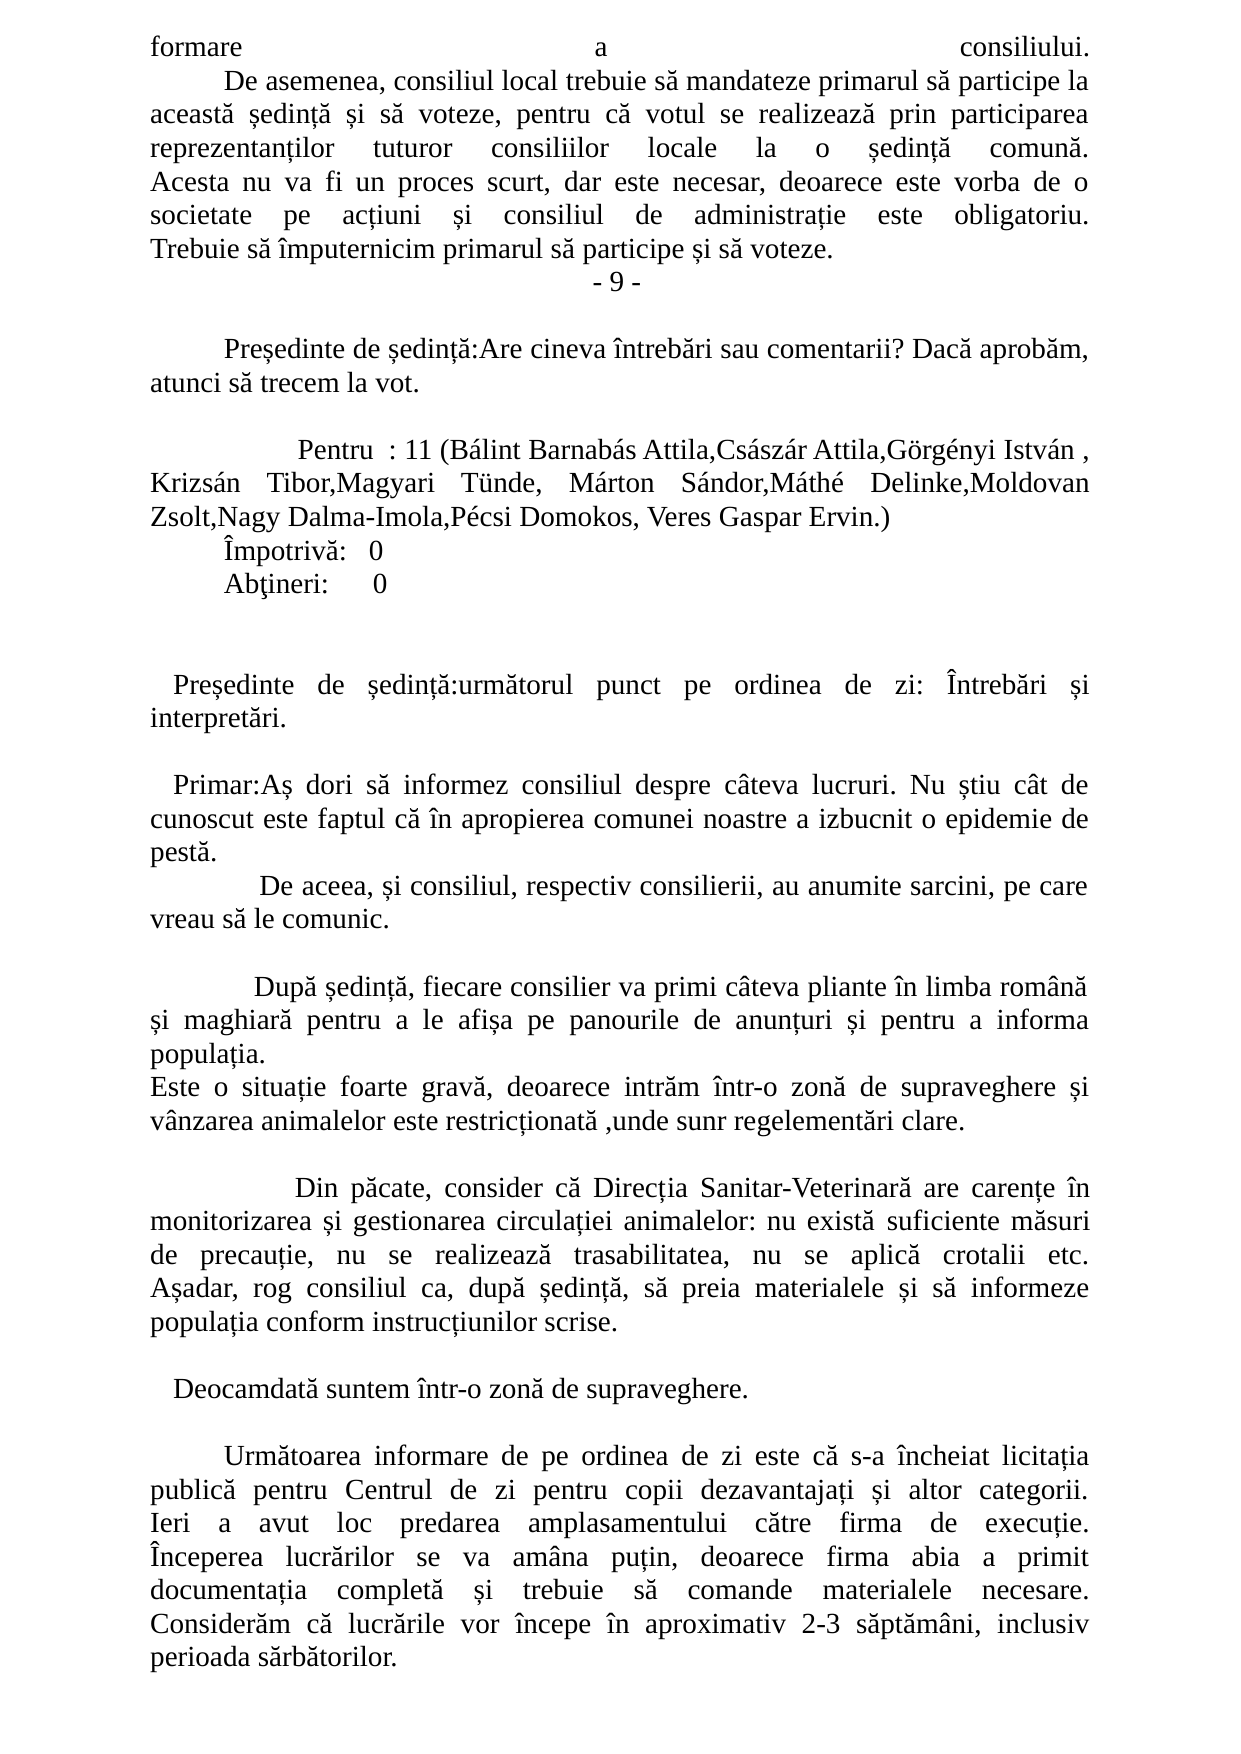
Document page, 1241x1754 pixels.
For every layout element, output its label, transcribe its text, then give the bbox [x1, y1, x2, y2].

text După ședință, fiecare consilier va primi câteva pliante în limba română și maghiară pentru a le afișa pe panourile de anunțuri și pentru a informa populația. Este o situație foarte gravă, deoarece intrăm într-o zonă de supraveghere și vânzarea animalelor este restricționată ,unde sunr regelementări clare. [150, 935, 1090, 1136]
text Din păcate, consider că Direcția Sanitar-Veterinară are carențe în monitorizarea și gestionarea circulației animalelor: nu există suficiente măsuri de precauție, nu se realizează trasabilitatea, nu se aplică crotalii etc. Așadar, rog consiliul ca, după ședință, să preia materialele și să informeze populația conform instrucțiunilor scrise. [150, 1136, 1090, 1338]
text Președinte de ședință:Are cineva întrebări sau comentarii? Dacă aprobăm, atunci să trecem la vot. [150, 298, 1090, 398]
text Împotrivă: 0 [150, 533, 1090, 566]
text Abţineri: 0 [150, 566, 1090, 600]
text Președinte de ședință:următorul punct pe ordinea de zi: Întrebări și interpretări. [150, 667, 1090, 734]
text Deocamdată suntem într-o zonă de supraveghere. [173, 1338, 1090, 1405]
text Următoarea informare de pe ordinea de zi este că s-a încheiat licitația publică pentru Centrul de zi pentru copii dezavantajați și altor categorii. Ieri a avut loc predarea amplasamentului către firma de execuție. Începerea lucrărilor se va amâna puțin, deoarece firma abia a primit documentația completă și trebuie să comande materialele necesare. Considerăm că lucrările vor începe în aproximativ 2-3 săptămâni, inclusiv perioada sărbătorilor. [150, 1438, 1090, 1673]
text - 9 - [150, 264, 1090, 298]
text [150, 29, 1090, 264]
text Primar:Aș dori să informez consiliul despre câteva lucruri. Nu știu cât de cunoscut este faptul că în apropierea comunei noastre a izbucnit o epidemie de pestă. De aceea, și consiliul, respectiv consilierii, au anumite sarcini, pe care vreau să le comunic. [150, 767, 1090, 935]
